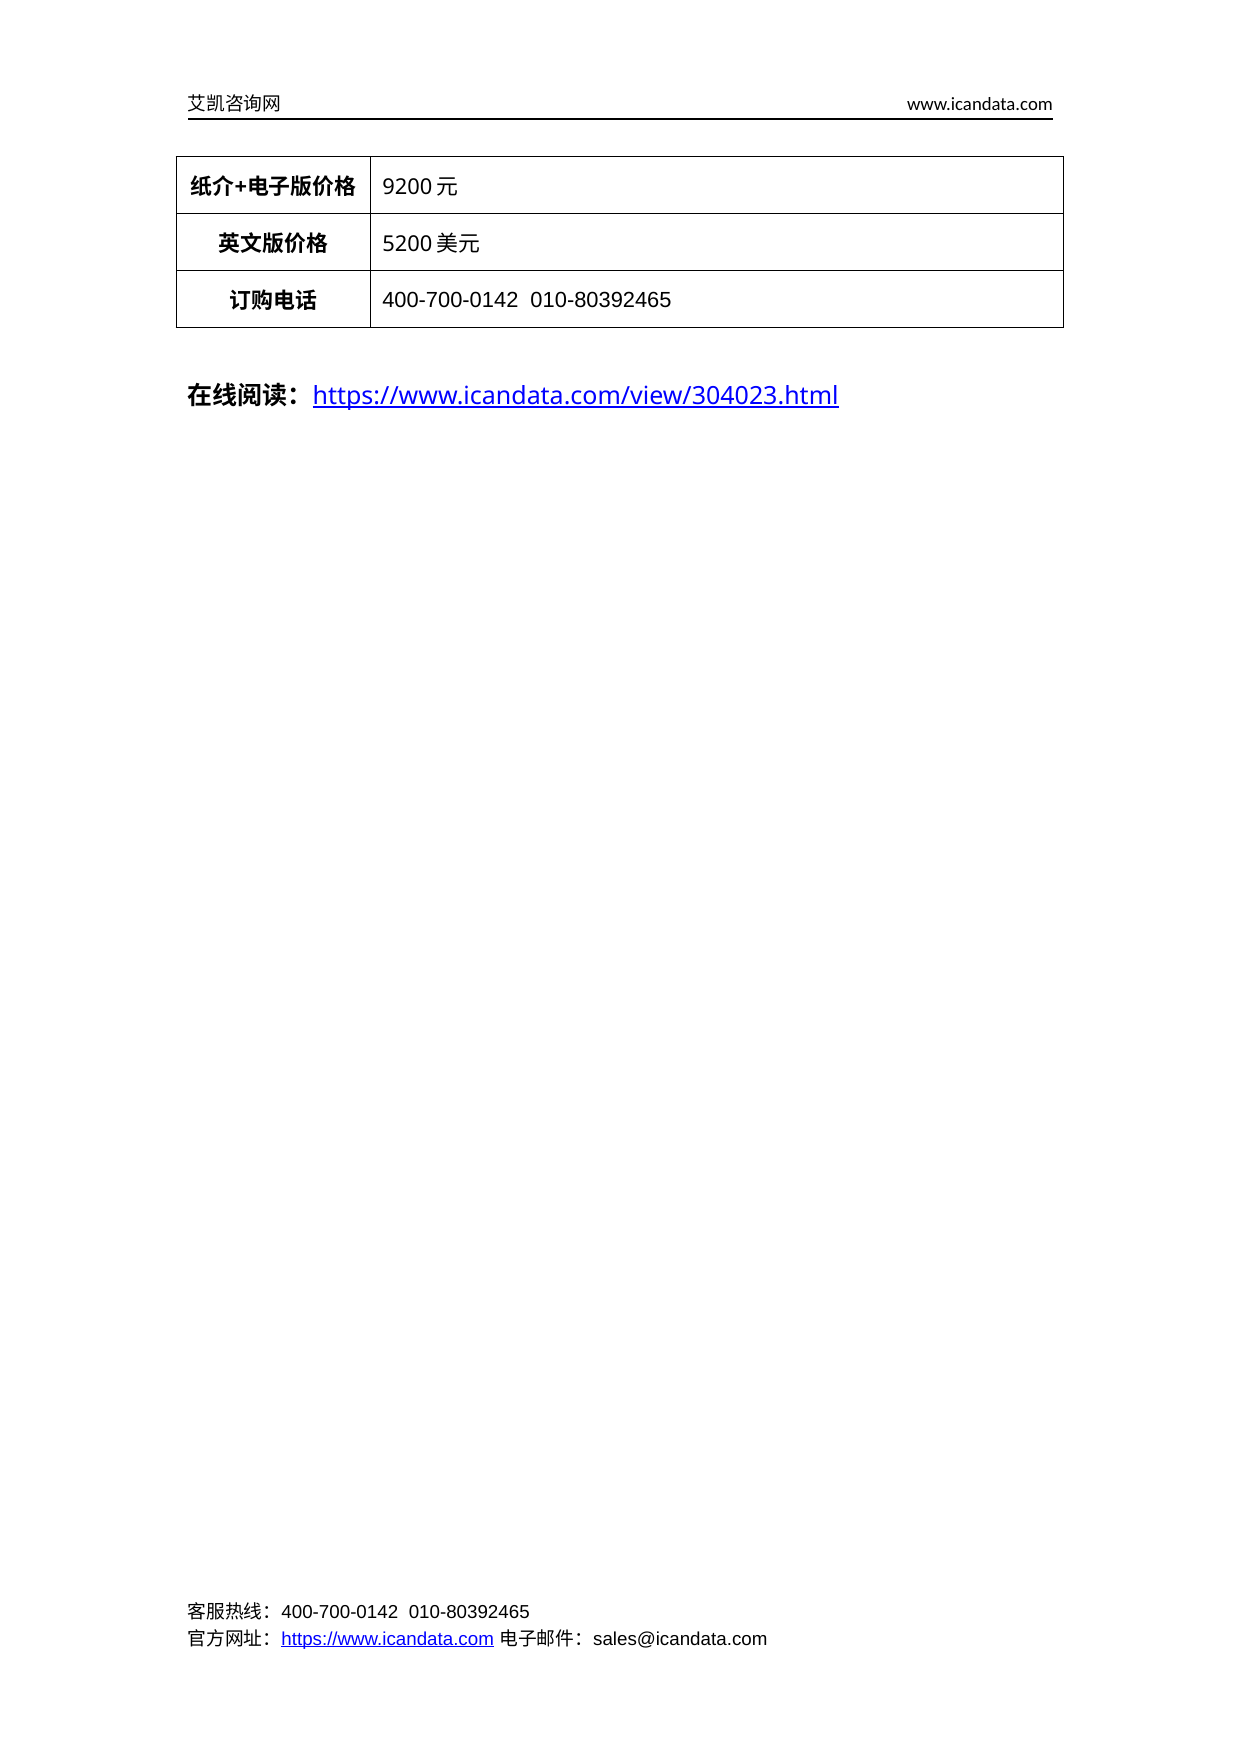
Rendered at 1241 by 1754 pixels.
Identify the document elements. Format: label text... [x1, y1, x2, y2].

table_cell 纸介+电子版价格 [177, 157, 370, 213]
text 在线阅读：https://www.icandata.com/view/304023.html [187, 361, 1053, 426]
table_cell 400-700-0142 010-80392465 [371, 271, 1063, 327]
table_cell 订购电话 [177, 271, 370, 327]
table_cell 9200元 [371, 157, 1063, 213]
table_cell 5200美元 [371, 214, 1063, 270]
table_cell 英文版价格 [177, 214, 370, 270]
